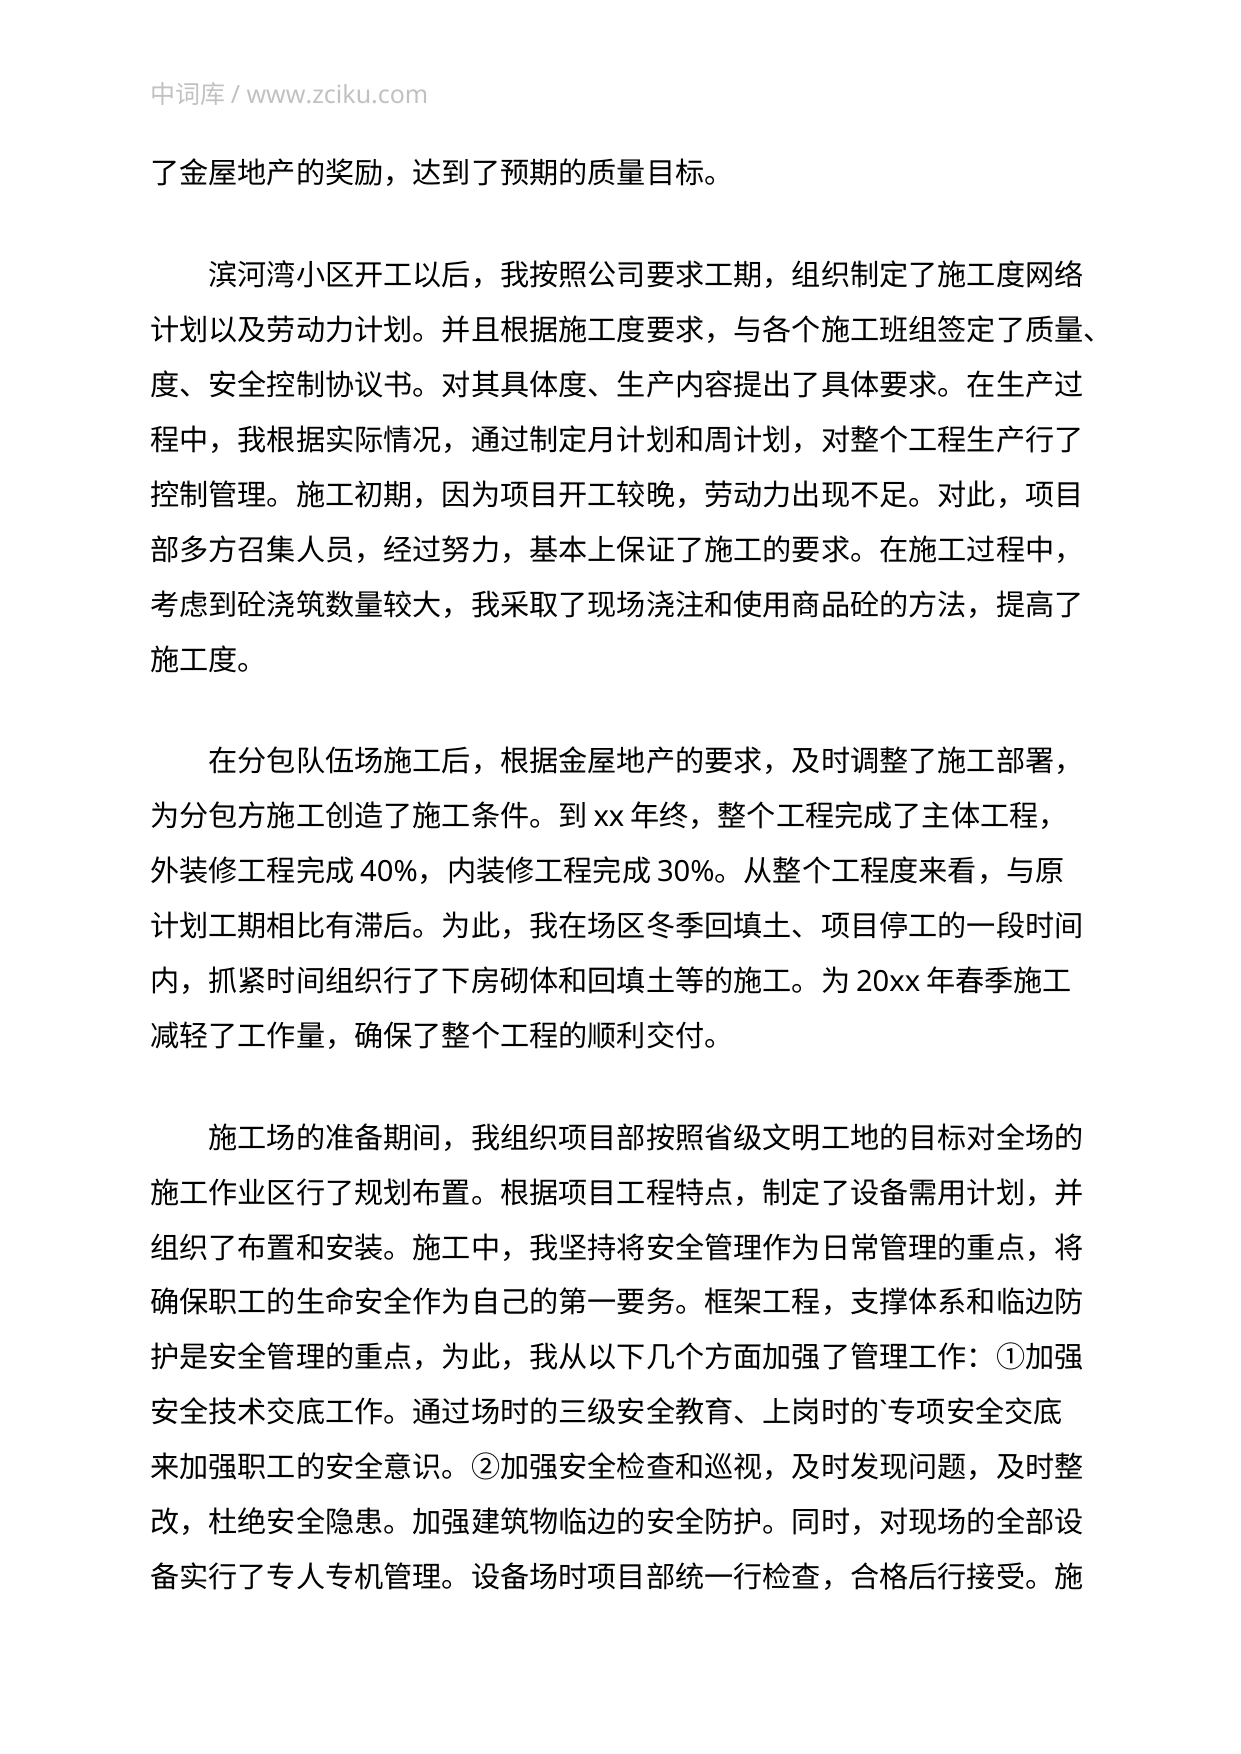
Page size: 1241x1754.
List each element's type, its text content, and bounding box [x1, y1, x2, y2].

text 滨河湾小区开工以后，我按照公司要求工期，组织制定了施工度网络计划以及劳动力计划。并且根据施工度要求，与各个施工班组签定了质量、度、安全控制协议书。对其具体度、生产内容提出了具体要求。在生产过程中，我根据实际情况，通过制定月计划和周计划，对整个工程生产行了控制管理。施工初期，因为项目开工较晚，劳动力出现不足。对此，项目部多方召集人员，经过努力，基本上保证了施工的要求。在施工过程中，考虑到砼浇筑数量较大，我采取了现场浇注和使用商品砼的方法，提高了施工度。 [150, 252, 1090, 678]
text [150, 150, 1090, 192]
text 在分包队伍场施工后，根据金屋地产的要求，及时调整了施工部署，为分包方施工创造了施工条件。到xx年终，整个工程完成了主体工程，外装修工程完成40%，内装修工程完成30%。从整个工程度来看，与原计划工期相比有滞后。为此，我在场区冬季回填土、项目停工的一段时间内，抓紧时间组织行了下房砌体和回填土等的施工。为20xx年春季施工减轻了工作量，确保了整个工程的顺利交付。 [150, 738, 1090, 1055]
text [150, 1114, 1090, 1596]
